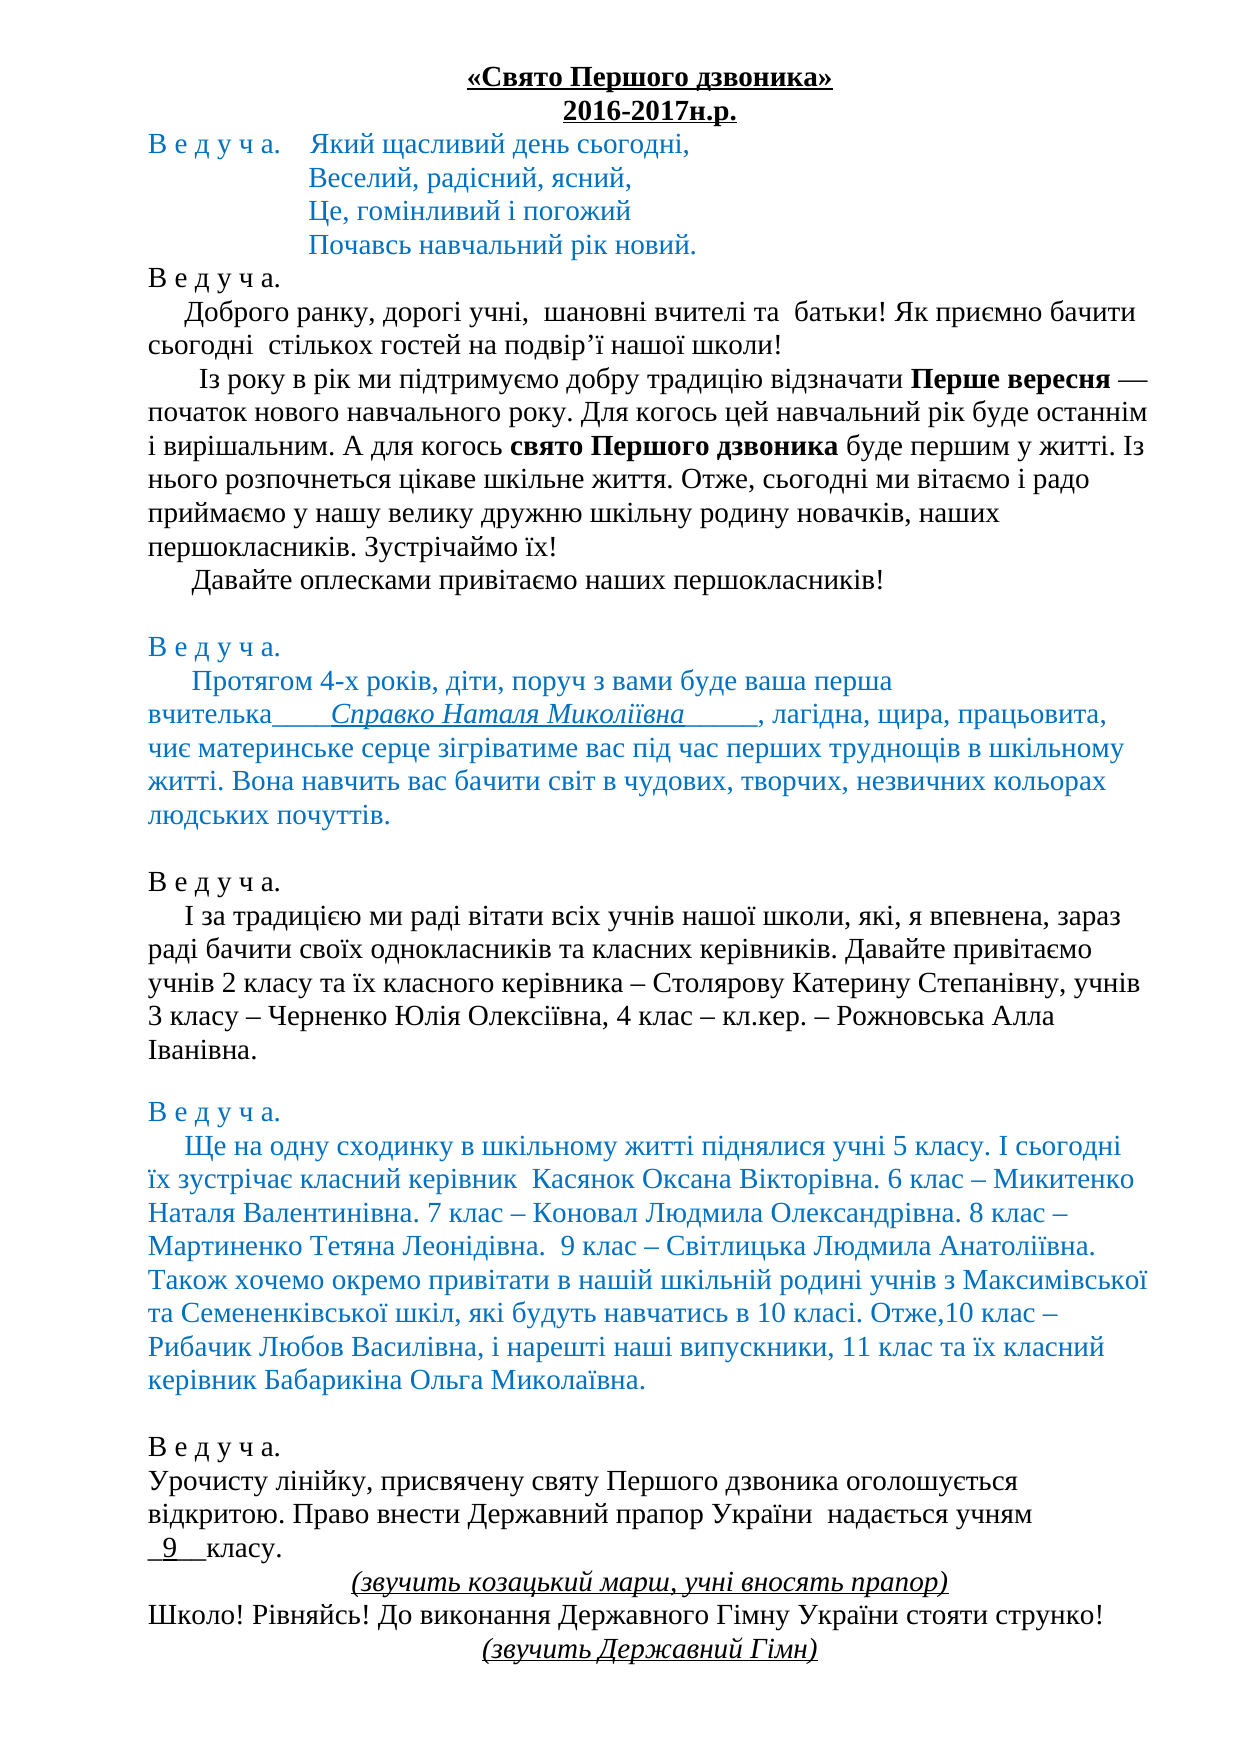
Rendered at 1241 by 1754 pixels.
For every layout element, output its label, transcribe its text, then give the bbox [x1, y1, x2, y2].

text (звучить козацький марш, учні вносять прапор) [148, 1564, 1152, 1597]
text Доброго ранку, дорогі учні, шановні вчителі та батьки! Як приємно бачити сьогодні стількох гостей на подвір’ї нашої школи! [148, 294, 1152, 361]
text В е д у ч а. [148, 1094, 1152, 1128]
text Ще на одну сходинку в шкільному житті піднялися учні 5 класу. І сьогодні їх зустрічає класний керівник Касянок Оксана Вікторівна. 6 клас – Микитенко Наталя Валентинівна. 7 клас – Коновал Людмила Олександрівна. 8 клас – Мартиненко Тетяна Леонідівна. 9 клас – Світлицька Людмила Анатоліївна. Також хочемо окремо привітати в нашій шкільній родині учнів з Максимівської та Семененківської шкіл, які будуть навчатись в 10 класі. Отже,10 клас – Рибачик Любов Василівна, і нарешті наші випускники, 11 клас та їх класний керівник Бабарикіна Ольга Миколаївна. [148, 1128, 1152, 1396]
text (звучить Державний Гімн) [148, 1631, 1152, 1664]
text Протягом 4-х років, діти, поруч з вами буде ваша перша вчителька____Справко Наталя Миколіївна_____, лагідна, щира, працьовита, чиє материнське серце зігріватиме вас під час перших труднощів в шкільному житті. Вона навчить вас бачити світ в чудових, творчих, незвичних кольорах людських почуттів. [148, 663, 1152, 831]
text В е д у ч а. [148, 1429, 1152, 1463]
text І за традицією ми раді вітати всіх учнів нашої школи, які, я впевнена, зараз раді бачити своїх однокласників та класних керівників. Давайте привітаємо учнів 2 класу та їх класного керівника – Столярову Катерину Степанівну, учнів 3 класу – Черненко Юлія Олексіївна, 4 клас – кл.кер. – Рожновська Алла Іванівна. [148, 898, 1152, 1065]
text Школо! Рівняйсь! До виконання Державного Гімну України стояти струнко! [148, 1597, 1152, 1631]
text В е д у ч а. [148, 864, 1152, 898]
text Давайте оплесками привітаємо наших першокласників! [148, 562, 1152, 596]
text «Свято Першого дзвоника» [148, 59, 1152, 93]
text Урочисту лінійку, присвячену святу Першого дзвоника оголошується відкритою. Право внести Державний прапор України надається учням _9__класу. [148, 1463, 1152, 1564]
text 2016-2017н.р. [148, 93, 1152, 126]
text В е д у ч а. [148, 260, 1152, 294]
text Із року в рік ми підтримуємо добру традицію відзначати Перше вересня — початок нового навчального року. Для когось цей навчальний рік буде останнім і вирішальним. А для когось свято Першого дзвоника буде першим у житті. Із нього розпочнеться цікаве шкільне життя. Отже, сьогодні ми вітаємо і радо приймаємо у нашу велику дружню шкільну родину новачків, наших першокласників. Зустрічаймо їх! [148, 361, 1152, 562]
text В е д у ч а. Який щасливий день сьогодні, Веселий, радісний, ясний, Це, гомінливий і погожий Почавсь навчальний рік новий. [148, 126, 1152, 260]
text В е д у ч а. [148, 629, 1152, 663]
